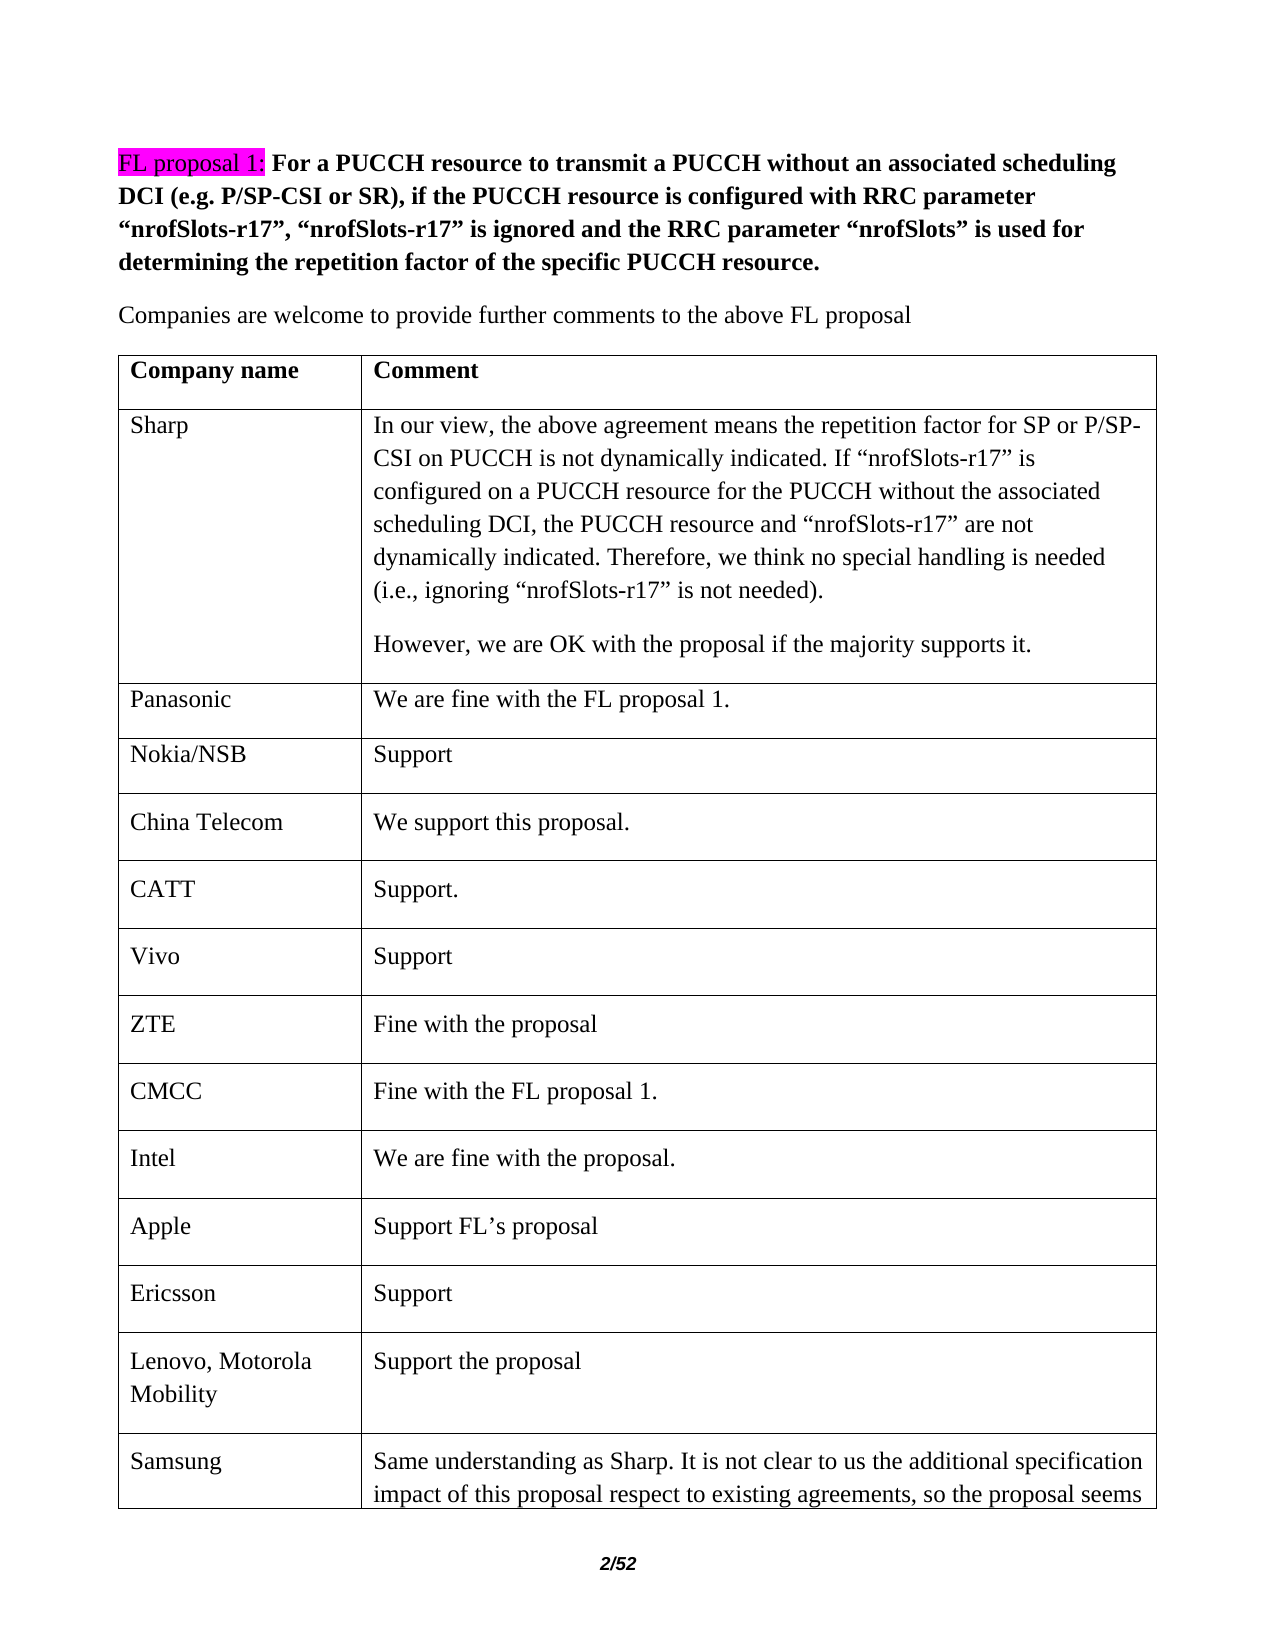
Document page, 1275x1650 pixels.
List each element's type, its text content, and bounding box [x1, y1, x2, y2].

table_cell Sharp [119, 410, 361, 683]
table_cell Intel [119, 1131, 361, 1197]
table_cell We are fine with the FL proposal 1. [362, 684, 1156, 738]
table_cell Apple [119, 1199, 361, 1265]
table_cell ZTE [119, 996, 361, 1063]
table_cell Lenovo, Motorola Mobility [119, 1333, 361, 1433]
table_cell We are fine with the proposal. [362, 1131, 1156, 1197]
table_cell CATT [119, 861, 361, 928]
table_cell Ericsson [119, 1266, 361, 1332]
table_cell CMCC [119, 1064, 361, 1130]
table_header Comment [362, 356, 1156, 409]
table_cell Fine with the proposal [362, 996, 1156, 1063]
table_cell Panasonic [119, 684, 361, 738]
table_cell Support [362, 929, 1156, 995]
table_cell Nokia/NSB [119, 739, 361, 793]
table_cell Support [362, 1266, 1156, 1332]
table_header Company name [119, 356, 361, 409]
table_cell China Telecom [119, 794, 361, 860]
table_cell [362, 1434, 1156, 1508]
text Companies are welcome to provide further comments to the above FL proposal [118, 301, 1157, 329]
table_cell Samsung [119, 1434, 361, 1508]
text FL proposal 1: For a PUCCH resource to transmit a PUCCH without an associated scheduling DCI (e.g. P/SP-CSI or SR), if the PUCCH resource is configured with RRC parameter “nrofSlots-r17”, “nrofSlots-r17” is ignored and the RRC parameter “nrofSlots” is used for determining the repetition factor of the specific PUCCH resource. [118, 148, 1157, 276]
table_cell We support this proposal. [362, 794, 1156, 860]
table_cell Support. [362, 861, 1156, 928]
table_cell Fine with the FL proposal 1. [362, 1064, 1156, 1130]
table_cell Support the proposal [362, 1333, 1156, 1433]
table_cell Vivo [119, 929, 361, 995]
table_cell In our view, the above agreement means the repetition factor for SP or P/SP-CSI on PUCCH is not dynamically indicated. If “nrofSlots-r17” is configured on a PUCCH resource for the PUCCH without the associated scheduling DCI, the PUCCH resource and “nrofSlots-r17” are not dynamically indicated. Therefore, we think no special handling is needed (i.e., ignoring “nrofSlots-r17” is not needed). However, we are OK with the proposal if the majority supports it. [362, 410, 1156, 683]
table_cell Support FL’s proposal [362, 1199, 1156, 1265]
table_cell Support [362, 739, 1156, 793]
